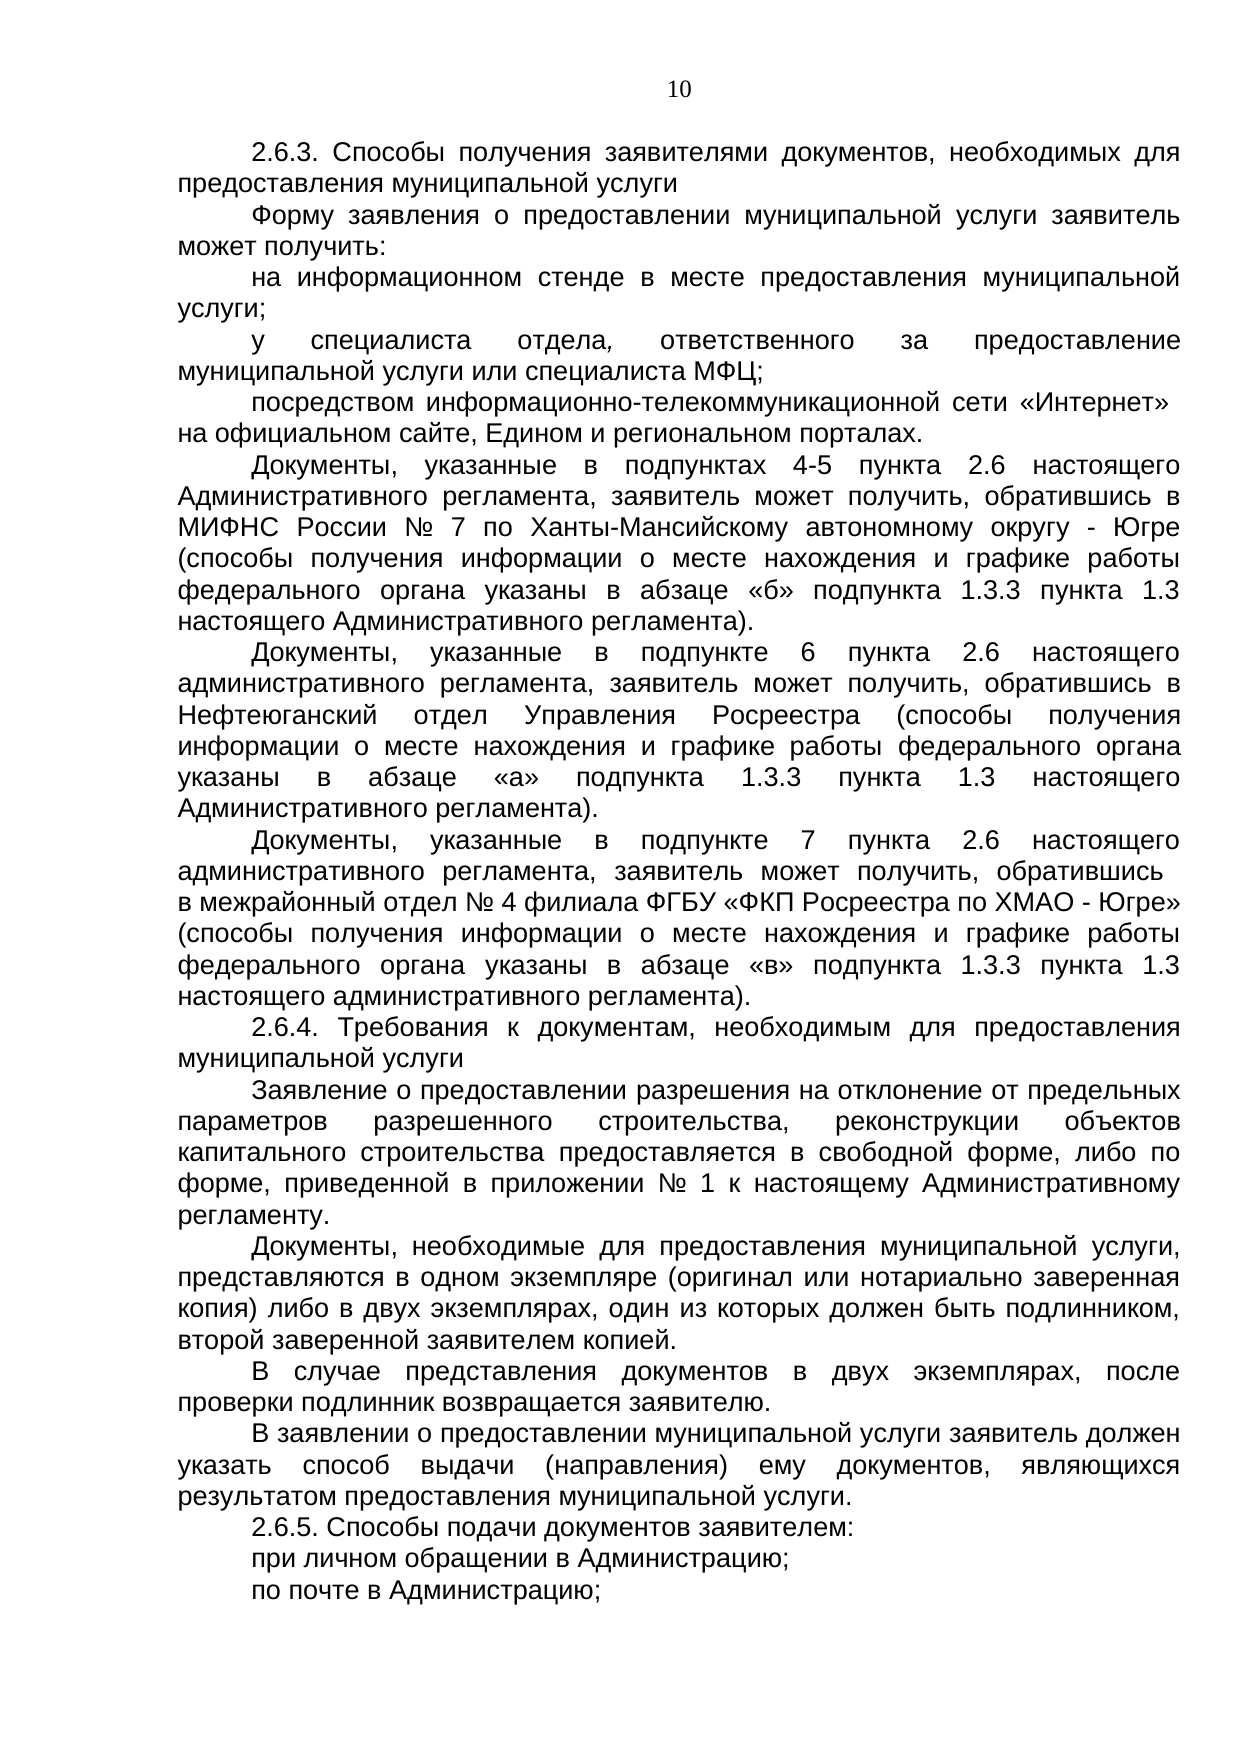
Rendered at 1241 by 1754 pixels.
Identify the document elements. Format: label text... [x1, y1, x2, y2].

text на информационном стенде в месте предоставления муниципальной услуги; [177, 261, 1181, 324]
text Документы, указанные в подпункте 6 пункта 2.6 настоящего административного регламента, заявитель может получить, обратившись в Нефтеюганский отдел Управления Росреестра (способы получения информации о месте нахождения и графике работы федерального органа указаны в абзаце «а» подпункта 1.3.3 пункта 1.3 настоящего Административного регламента). [177, 636, 1181, 824]
text 2.6.4. Требования к документам, необходимым для предоставления муниципальной услуги [177, 1011, 1181, 1074]
text В случае представления документов в двух экземплярах, после проверки подлинник возвращается заявителю. [177, 1355, 1181, 1417]
text Форму заявления о предоставлении муниципальной услуги заявитель может получить: [177, 199, 1181, 261]
text посредством информационно-телекоммуникационной сети «Интернет» на официальном сайте, Едином и региональном порталах. [177, 386, 1181, 449]
text Документы, необходимые для предоставления муниципальной услуги, представляются в одном экземпляре (оригинал или нотариально заверенная копия) либо в двух экземплярах, один из которых должен быть подлинником, второй заверенной заявителем копией. [177, 1230, 1181, 1355]
text при личном обращении в Администрацию; [177, 1542, 1181, 1574]
text 2.6.3. Способы получения заявителями документов, необходимых для предоставления муниципальной услуги [177, 136, 1181, 199]
text Документы, указанные в подпунктах 4-5 пункта 2.6 настоящего Административного регламента, заявитель может получить, обратившись в МИФНС России № 7 по Ханты-Мансийскому автономному округу - Югре (способы получения информации о месте нахождения и графике работы федерального органа указаны в абзаце «б» подпункта 1.3.3 пункта 1.3 настоящего Административного регламента). [177, 449, 1181, 636]
text 2.6.5. Способы подачи документов заявителем: [177, 1511, 1181, 1542]
text у специалиста отдела, ответственного за предоставление муниципальной услуги или специалиста МФЦ; [177, 324, 1181, 386]
text Документы, указанные в подпункте 7 пункта 2.6 настоящего административного регламента, заявитель может получить, обратившись в межрайонный отдел № 4 филиала ФГБУ «ФКП Росреестра по ХМАО - Югре» (способы получения информации о месте нахождения и графике работы федерального органа указаны в абзаце «в» подпункта 1.3.3 пункта 1.3 настоящего административного регламента). [177, 824, 1181, 1011]
text В заявлении о предоставлении муниципальной услуги заявитель должен указать способ выдачи (направления) ему документов, являющихся результатом предоставления муниципальной услуги. [177, 1417, 1181, 1511]
text Заявление о предоставлении разрешения на отклонение от предельных параметров разрешенного строительства, реконструкции объектов капитального строительства предоставляется в свободной форме, либо по форме, приведенной в приложении № 1 к настоящему Административному регламенту. [177, 1074, 1181, 1230]
text по почте в Администрацию; [177, 1574, 1181, 1605]
